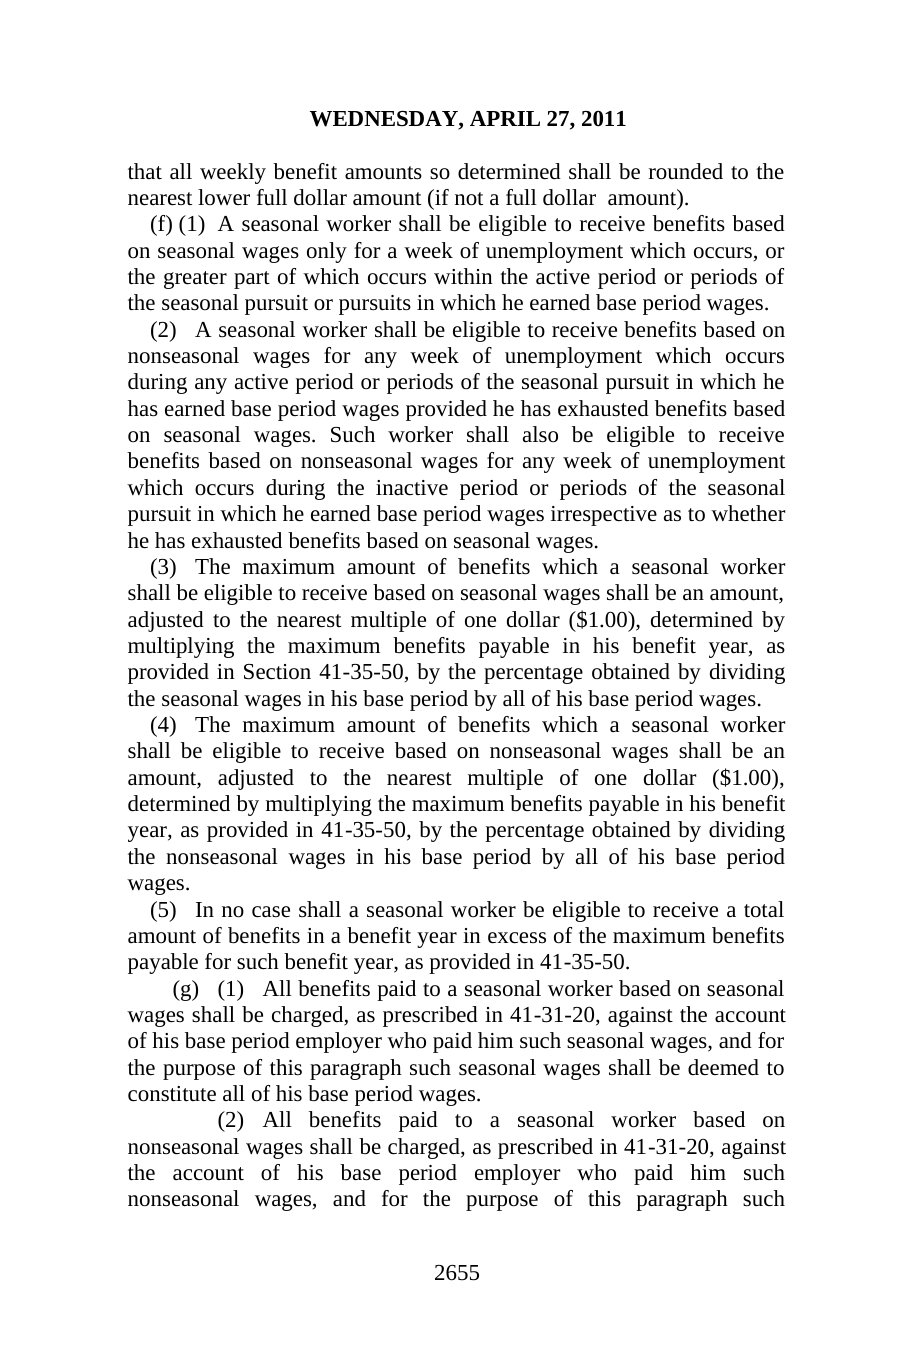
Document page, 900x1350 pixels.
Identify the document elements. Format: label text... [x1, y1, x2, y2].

text (f) (1) A seasonal worker shall be eligible to receive benefits based on seasonal wages only for a week of unemployment which occurs, or the greater part of which occurs within the active period or periods of the seasonal pursuit or pursuits in which he earned base period wages. [127, 210, 786, 316]
text (3) The maximum amount of benefits which a seasonal worker shall be eligible to receive based on seasonal wages shall be an amount, adjusted to the nearest multiple of one dollar ($1.00), determined by multiplying the maximum benefits payable in his benefit year, as provided in Section 41-35-50, by the percentage obtained by dividing the seasonal wages in his base period by all of his base period wages. [127, 553, 786, 711]
text (2) A seasonal worker shall be eligible to receive benefits based on nonseasonal wages for any week of unemployment which occurs during any active period or periods of the seasonal pursuit in which he has earned base period wages provided he has exhausted benefits based on seasonal wages. Such worker shall also be eligible to receive benefits based on nonseasonal wages for any week of unemployment which occurs during the inactive period or periods of the seasonal pursuit in which he earned base period wages irrespective as to whether he has exhausted benefits based on seasonal wages. [127, 316, 786, 553]
text (g) (1) All benefits paid to a seasonal worker based on seasonal wages shall be charged, as prescribed in 41-31-20, against the account of his base period employer who paid him such seasonal wages, and for the purpose of this paragraph such seasonal wages shall be deemed to constitute all of his base period wages. [127, 975, 786, 1106]
text (5) In no case shall a seasonal worker be eligible to receive a total amount of benefits in a benefit year in excess of the maximum benefits payable for such benefit year, as provided in 41-35-50. [127, 896, 786, 975]
text (4) The maximum amount of benefits which a seasonal worker shall be eligible to receive based on nonseasonal wages shall be an amount, adjusted to the nearest multiple of one dollar ($1.00), determined by multiplying the maximum benefits payable in his benefit year, as provided in 41-35-50, by the percentage obtained by dividing the nonseasonal wages in his base period by all of his base period wages. [127, 711, 786, 896]
